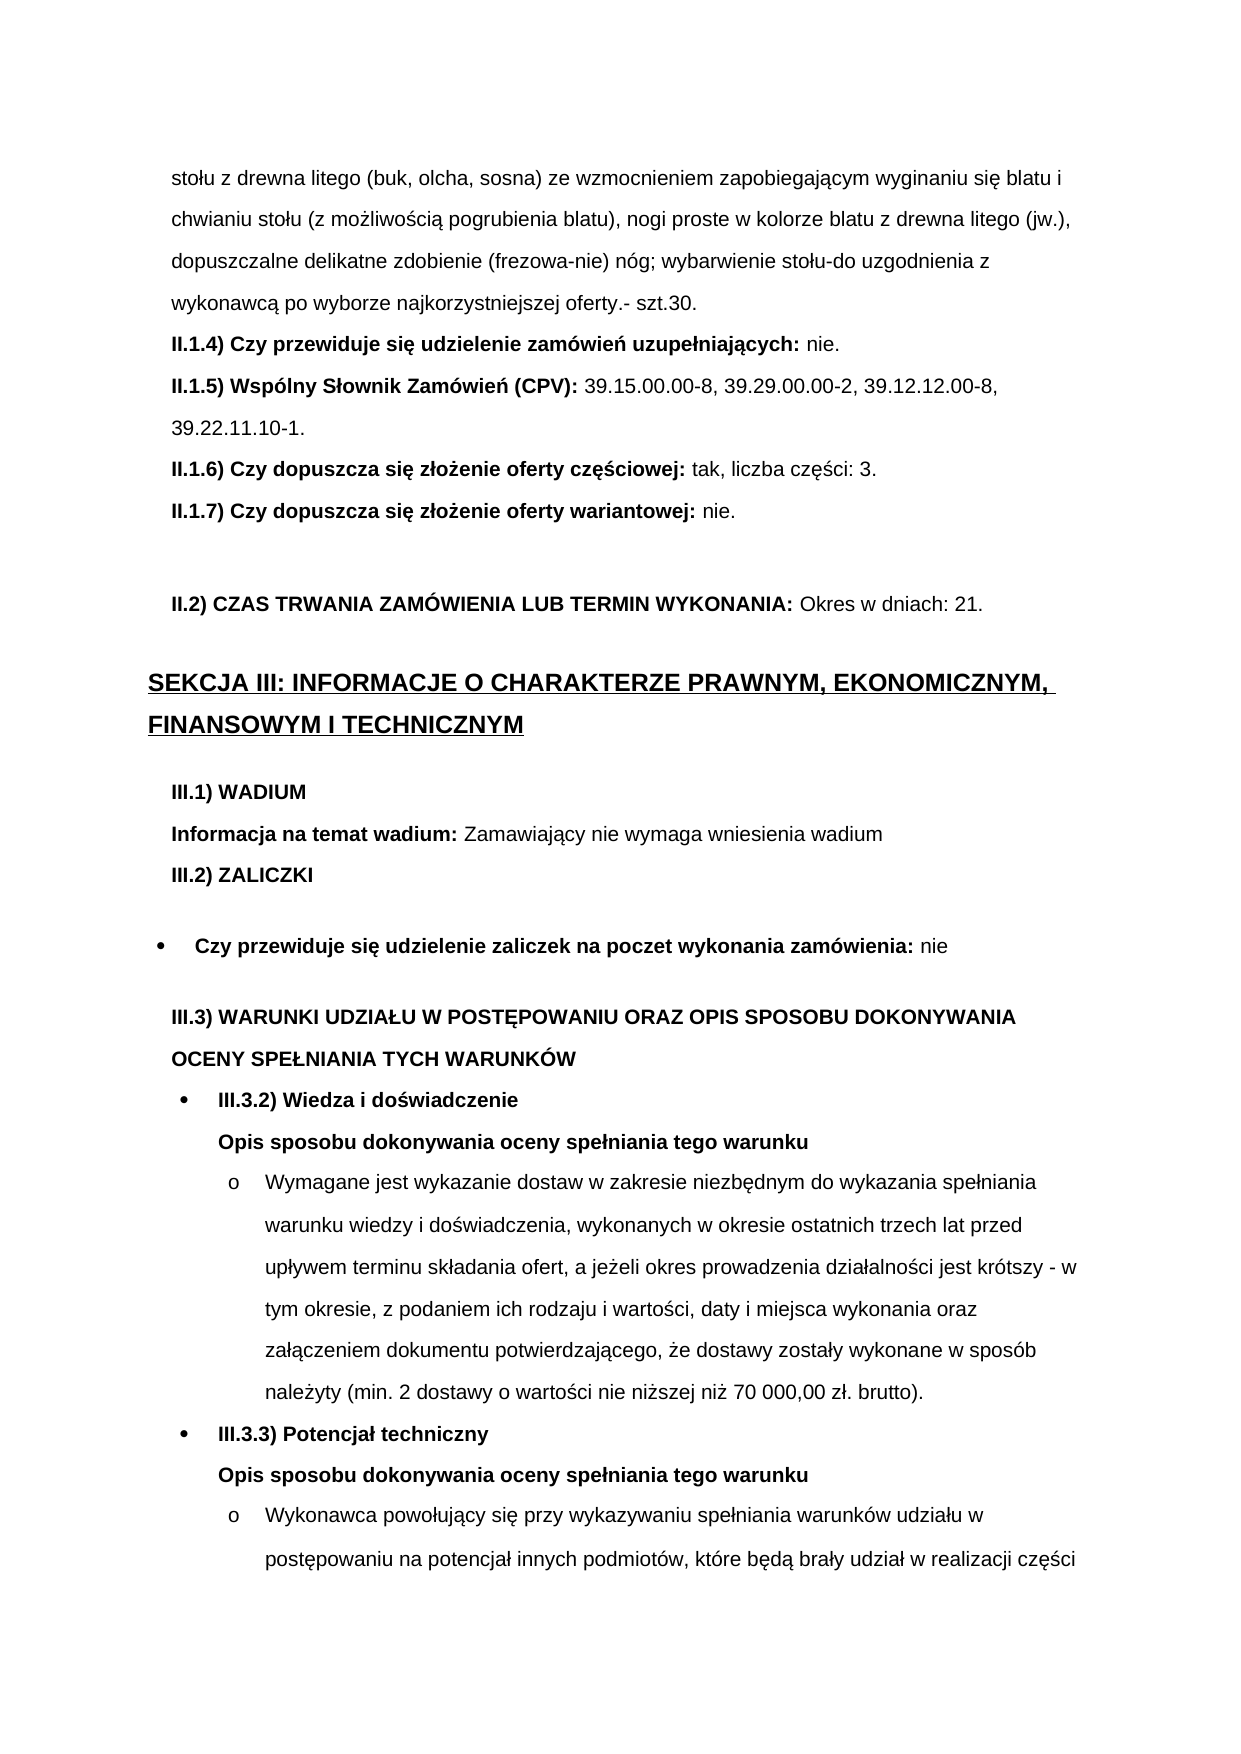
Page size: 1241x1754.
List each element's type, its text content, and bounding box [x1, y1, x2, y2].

text III.3) WARUNKI UDZIAŁU W POSTĘPOWANIU ORAZ OPIS SPOSOBU DOKONYWANIA OCENY SPEŁNIANIA TYCH WARUNKÓW [171, 987, 1093, 1070]
list III.3.2) Wiedza i doświadczenie [180, 1070, 1093, 1112]
text Opis sposobu dokonywania oceny spełniania tego warunku [218, 1112, 1093, 1154]
text II.2) CZAS TRWANIA ZAMÓWIENIA LUB TERMIN WYKONANIA: Okres w dniach: 21. [171, 574, 1093, 616]
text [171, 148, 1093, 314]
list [227, 1487, 1093, 1570]
text Informacja na temat wadium: Zamawiający nie wymaga wniesienia wadium [171, 804, 1093, 845]
text SEKCJA III: INFORMACJE O CHARAKTERZE PRAWNYM, EKONOMICZNYM, FINANSOWYM I TECHNICZNYM [148, 655, 1093, 739]
text II.1.4) Czy przewiduje się udzielenie zamówień uzupełniających: nie. [171, 314, 1093, 356]
list Wymagane jest wykazanie dostaw w zakresie niezbędnym do wykazania spełniania warunku wiedzy i doświadczenia, wykonanych w okresie ostatnich trzech lat przed upływem terminu składania ofert, a jeżeli okres prowadzenia działalności jest krótszy - w tym okresie, z podaniem ich rodzaju i wartości, daty i miejsca wykonania oraz załączeniem dokumentu potwierdzającego, że dostawy zostały wykonane w sposób należyty (min. 2 dostawy o wartości nie niższej niż 70 000,00 zł. brutto). [227, 1154, 1093, 1404]
list Czy przewiduje się udzielenie zaliczek na poczet wykonania zamówienia: nie [157, 916, 1093, 958]
list III.3.3) Potencjał techniczny [180, 1404, 1093, 1445]
text Opis sposobu dokonywania oceny spełniania tego warunku [218, 1445, 1093, 1487]
text II.1.7) Czy dopuszcza się złożenie oferty wariantowej: nie. [171, 481, 1093, 523]
text II.1.5) Wspólny Słownik Zamówień (CPV): 39.15.00.00-8, 39.29.00.00-2, 39.12.12.00-8, 39.22.11.10-1. [171, 356, 1093, 439]
text II.1.6) Czy dopuszcza się złożenie oferty częściowej: tak, liczba części: 3. [171, 439, 1093, 481]
text III.1) WADIUM [171, 762, 1093, 804]
text III.2) ZALICZKI [171, 845, 1093, 887]
